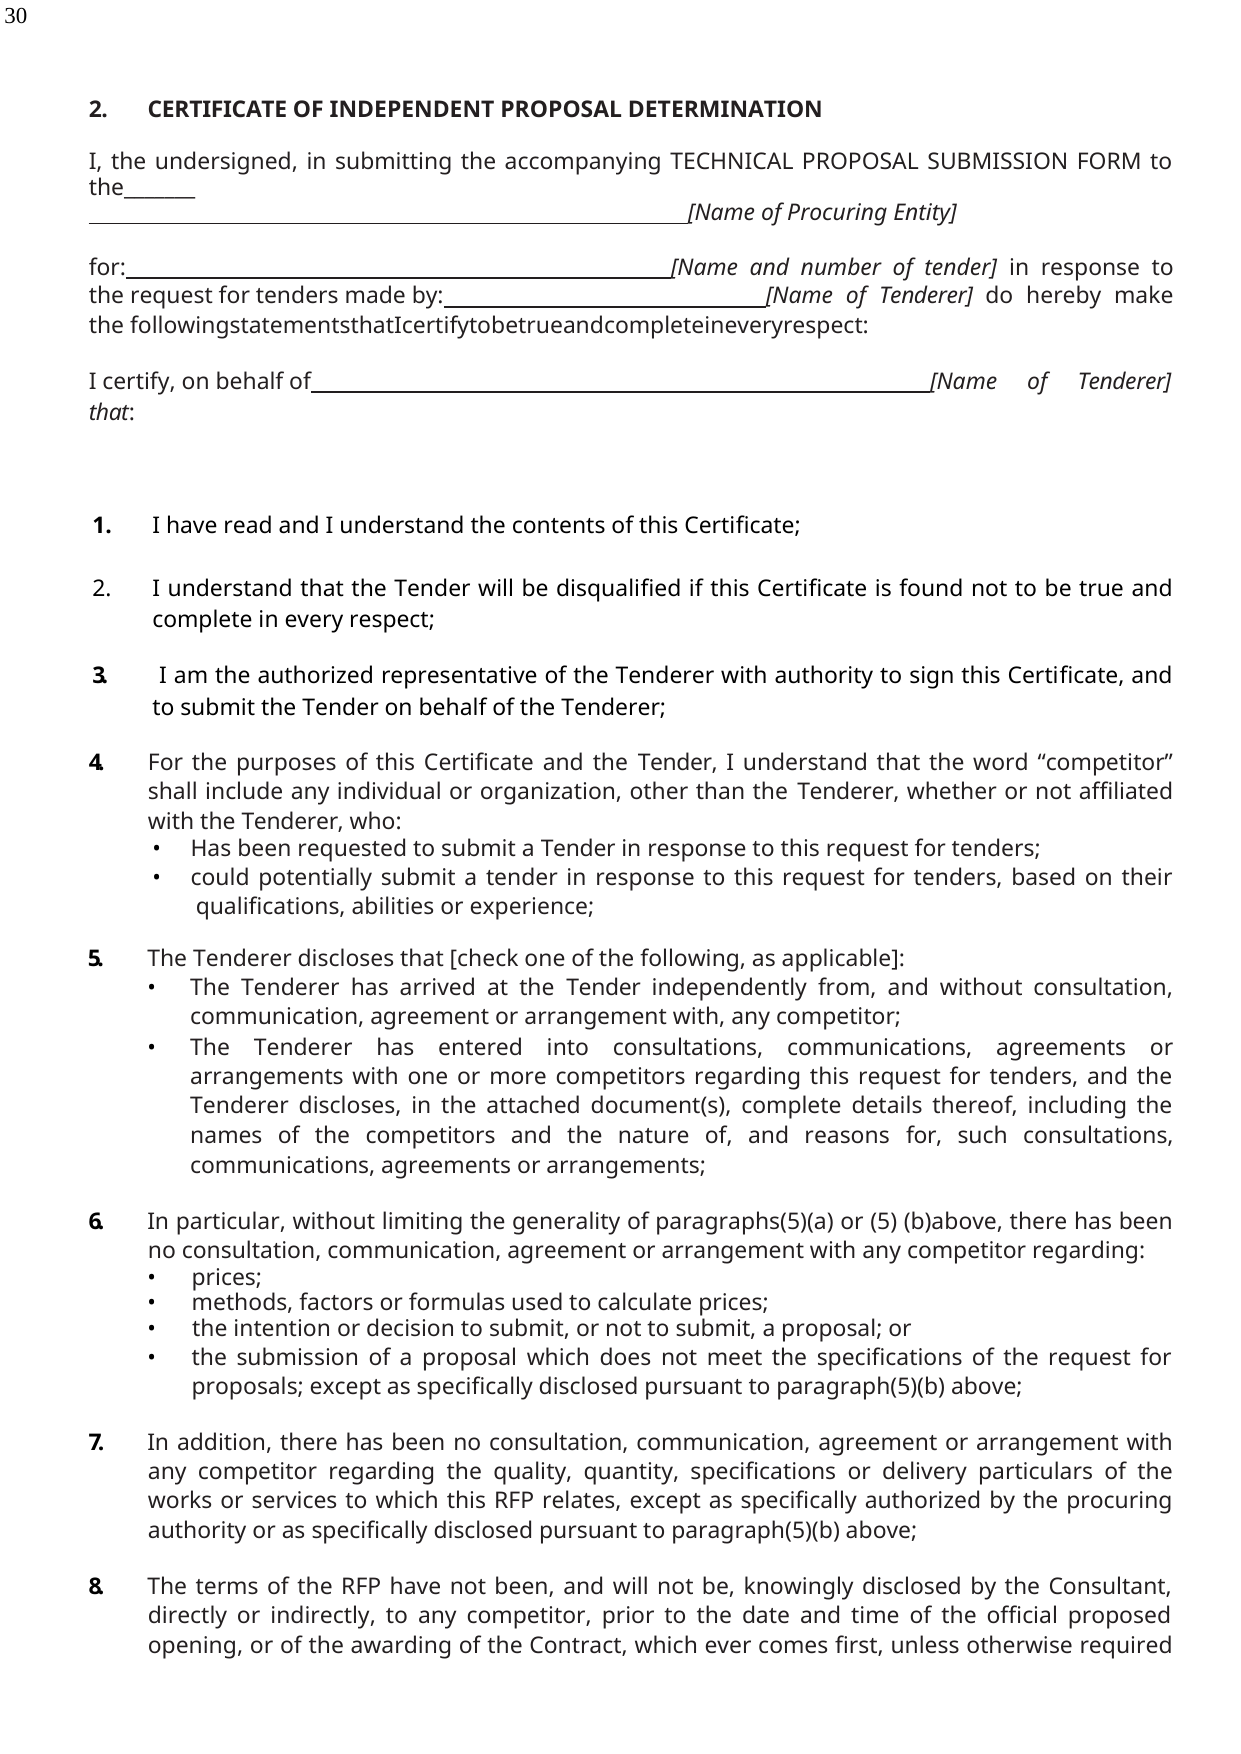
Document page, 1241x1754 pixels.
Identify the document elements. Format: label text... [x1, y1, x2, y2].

list The Tenderer discloses that [check one of the following, as applicable]: [88, 946, 1173, 972]
list In addition, there has been no consultation, communication, agreement or arrangement with any competitor regarding the quality, quantity, speciﬁcations or delivery particulars of the works or services to which this RFP relates, except as speciﬁcally authorized by the procuring authority or as speciﬁcally disclosed pursuant to paragraph(5)(b) above; [88, 1426, 1173, 1545]
list could potentially submit a tender in response to this request for tenders, based on their qualiﬁcations, abilities or experience; [152, 862, 1173, 921]
text I, the undersigned, in submitting the accompanying TECHNICAL PROPOSAL SUBMISSION FORM to the_______ [88, 148, 1173, 200]
list I have read and I understand the contents of this Certificate; [92, 509, 1173, 540]
list I am the authorized representative of the Tenderer with authority to sign this Certificate, and to submit the Tender on behalf of the Tenderer; [92, 659, 1173, 722]
list Has been requested to submit a Tender in response to this request for tenders; [152, 836, 1173, 861]
list For the purposes of this Certiﬁcate and the Tender, I understand that the word “competitor” shall include any individual or organization, other than the Tenderer, whether or not afﬁliated with the Tenderer, who: [88, 747, 1173, 836]
list The Tenderer has arrived at the Tender independently from, and without consultation, communication, agreement or arrangement with, any competitor; [147, 972, 1173, 1031]
text 2. I understand that the Tender will be disqualified if this Certificate is found not to be true and complete in every respect; [92, 571, 1173, 634]
subtitle CERTIFICATE OF INDEPENDENT PROPOSAL DETERMINATION [88, 93, 1240, 124]
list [88, 1571, 1173, 1660]
list prices; [147, 1265, 1173, 1290]
list the intention or decision to submit, or not to submit, a proposal; or [147, 1316, 1173, 1341]
text [Name of Procuring Entity] [88, 200, 1173, 226]
list the submission of a proposal which does not meet the speciﬁcations of the request for proposals; except as speciﬁcally disclosed pursuant to paragraph(5)(b) above; [147, 1341, 1173, 1401]
text for: [Name and number of tender] in response to the request for tenders made by: [Name of Tenderer] do hereby make the followingstatementsthatIcertifytobetrueandcompleteineveryrespect: [88, 251, 1173, 340]
list methods, factors or formulas used to calculate prices; [147, 1290, 1173, 1316]
text I certify, on behalf of [Name of Tenderer] that: [88, 365, 1173, 428]
list In particular, without limiting the generality of paragraphs(5)(a) or (5) (b)above, there has been no consultation, communication, agreement or arrangement with any competitor regarding: [88, 1206, 1173, 1265]
list The Tenderer has entered into consultations, communications, agreements or arrangements with one or more competitors regarding this request for tenders, and the Tenderer discloses, in the attached document(s), complete details thereof, including the names of the competitors and the nature of, and reasons for, such consultations, communications, agreements or arrangements; [147, 1032, 1173, 1180]
